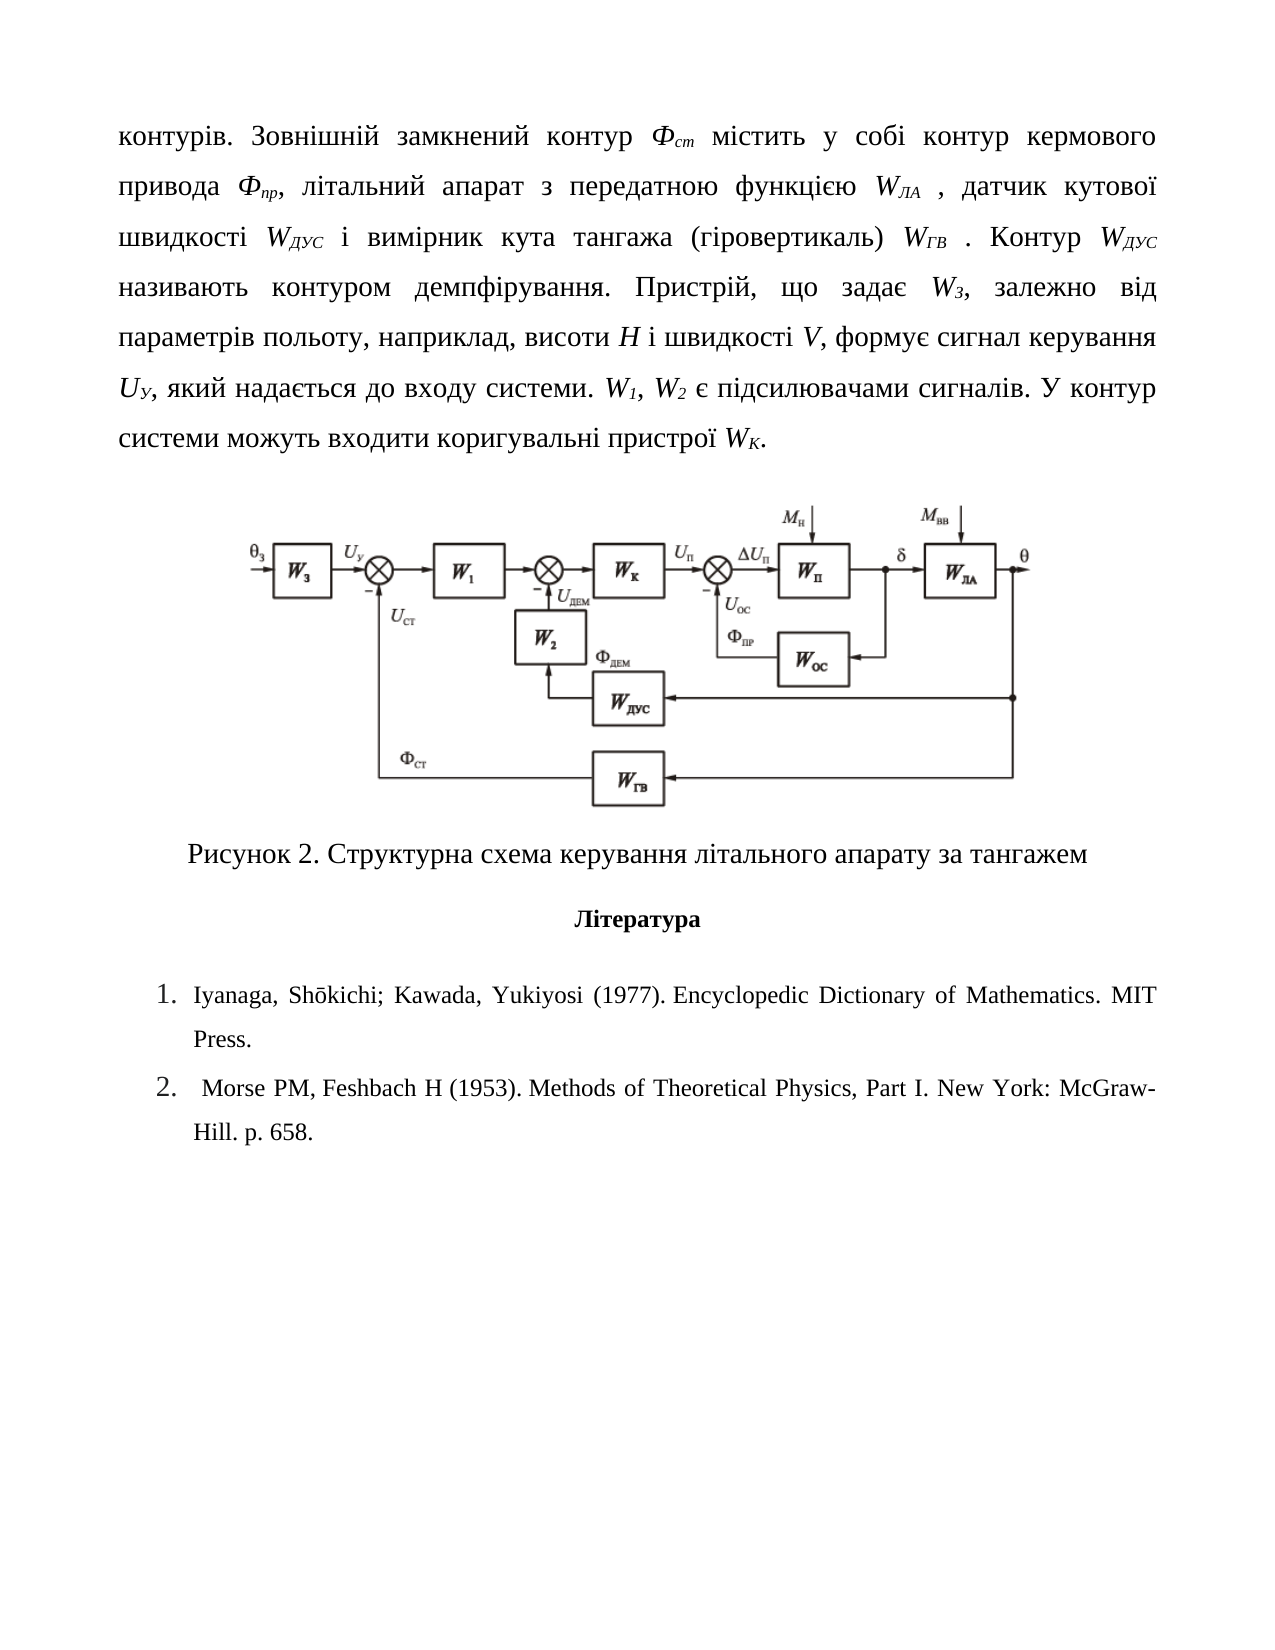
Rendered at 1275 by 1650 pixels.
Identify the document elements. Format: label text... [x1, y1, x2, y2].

text Література [118, 904, 1157, 932]
picture [233, 487, 1043, 820]
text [118, 118, 1157, 453]
list Morse PM, Feshbach H (1953). Methods of Theoretical Physics, Part I. New York: McGraw-Hill. p. 658. [156, 1069, 1157, 1146]
list Iyanaga, Shōkichi; Kawada, Yukiyosi (1977). Encyclopedic Dictionary of Mathematics. MIT Press. [156, 976, 1157, 1053]
